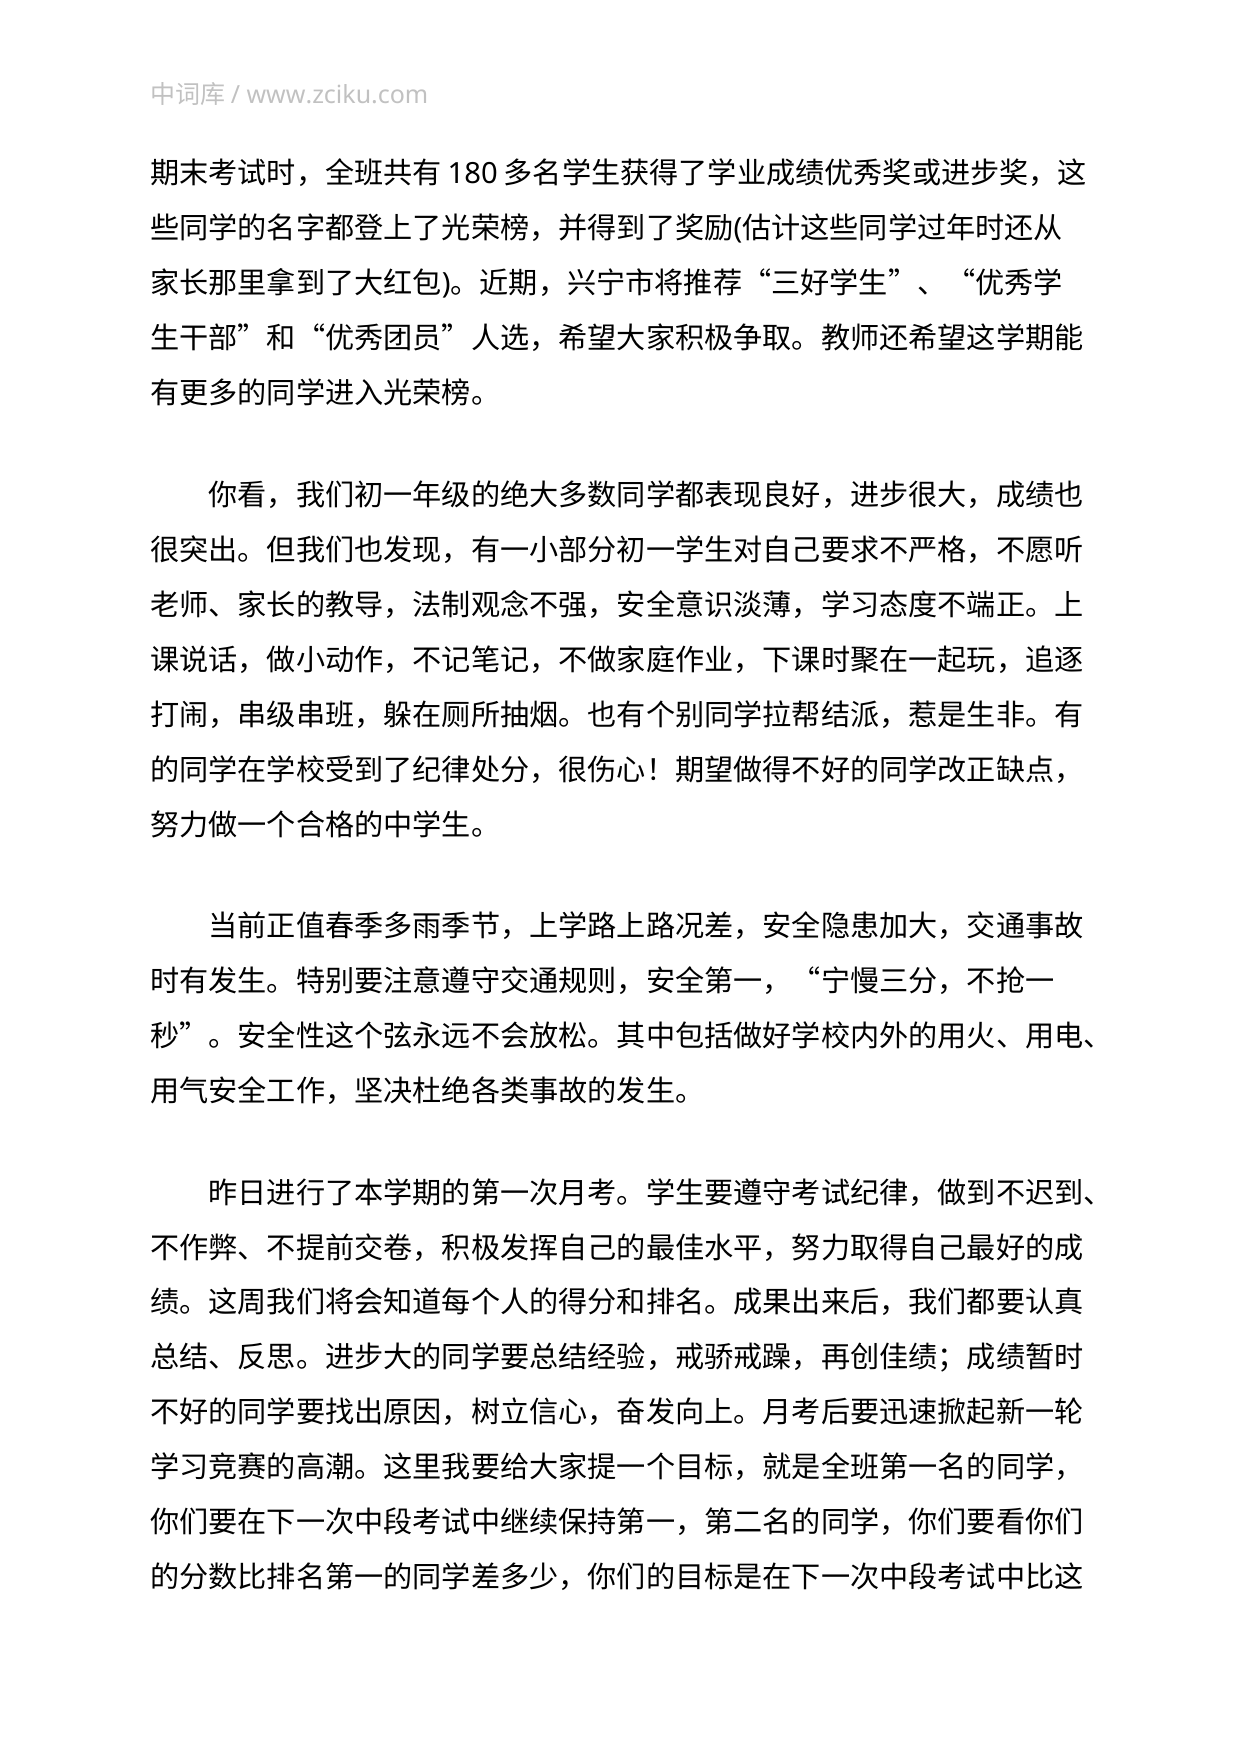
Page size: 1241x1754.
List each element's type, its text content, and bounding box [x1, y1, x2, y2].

text 你看，我们初一年级的绝大多数同学都表现良好，进步很大，成绩也很突出。但我们也发现，有一小部分初一学生对自己要求不严格，不愿听老师、家长的教导，法制观念不强，安全意识淡薄，学习态度不端正。上课说话，做小动作，不记笔记，不做家庭作业，下课时聚在一起玩，追逐打闹，串级串班，躲在厕所抽烟。也有个别同学拉帮结派，惹是生非。有的同学在学校受到了纪律处分，很伤心！期望做得不好的同学改正缺点，努力做一个合格的中学生。 [150, 472, 1090, 843]
text 当前正值春季多雨季节，上学路上路况差，安全隐患加大，交通事故时有发生。特别要注意遵守交通规则，安全第一，“宁慢三分，不抢一秒”。安全性这个弦永远不会放松。其中包括做好学校内外的用火、用电、用气安全工作，坚决杜绝各类事故的发生。 [150, 903, 1090, 1110]
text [150, 150, 1090, 412]
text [150, 1169, 1090, 1596]
